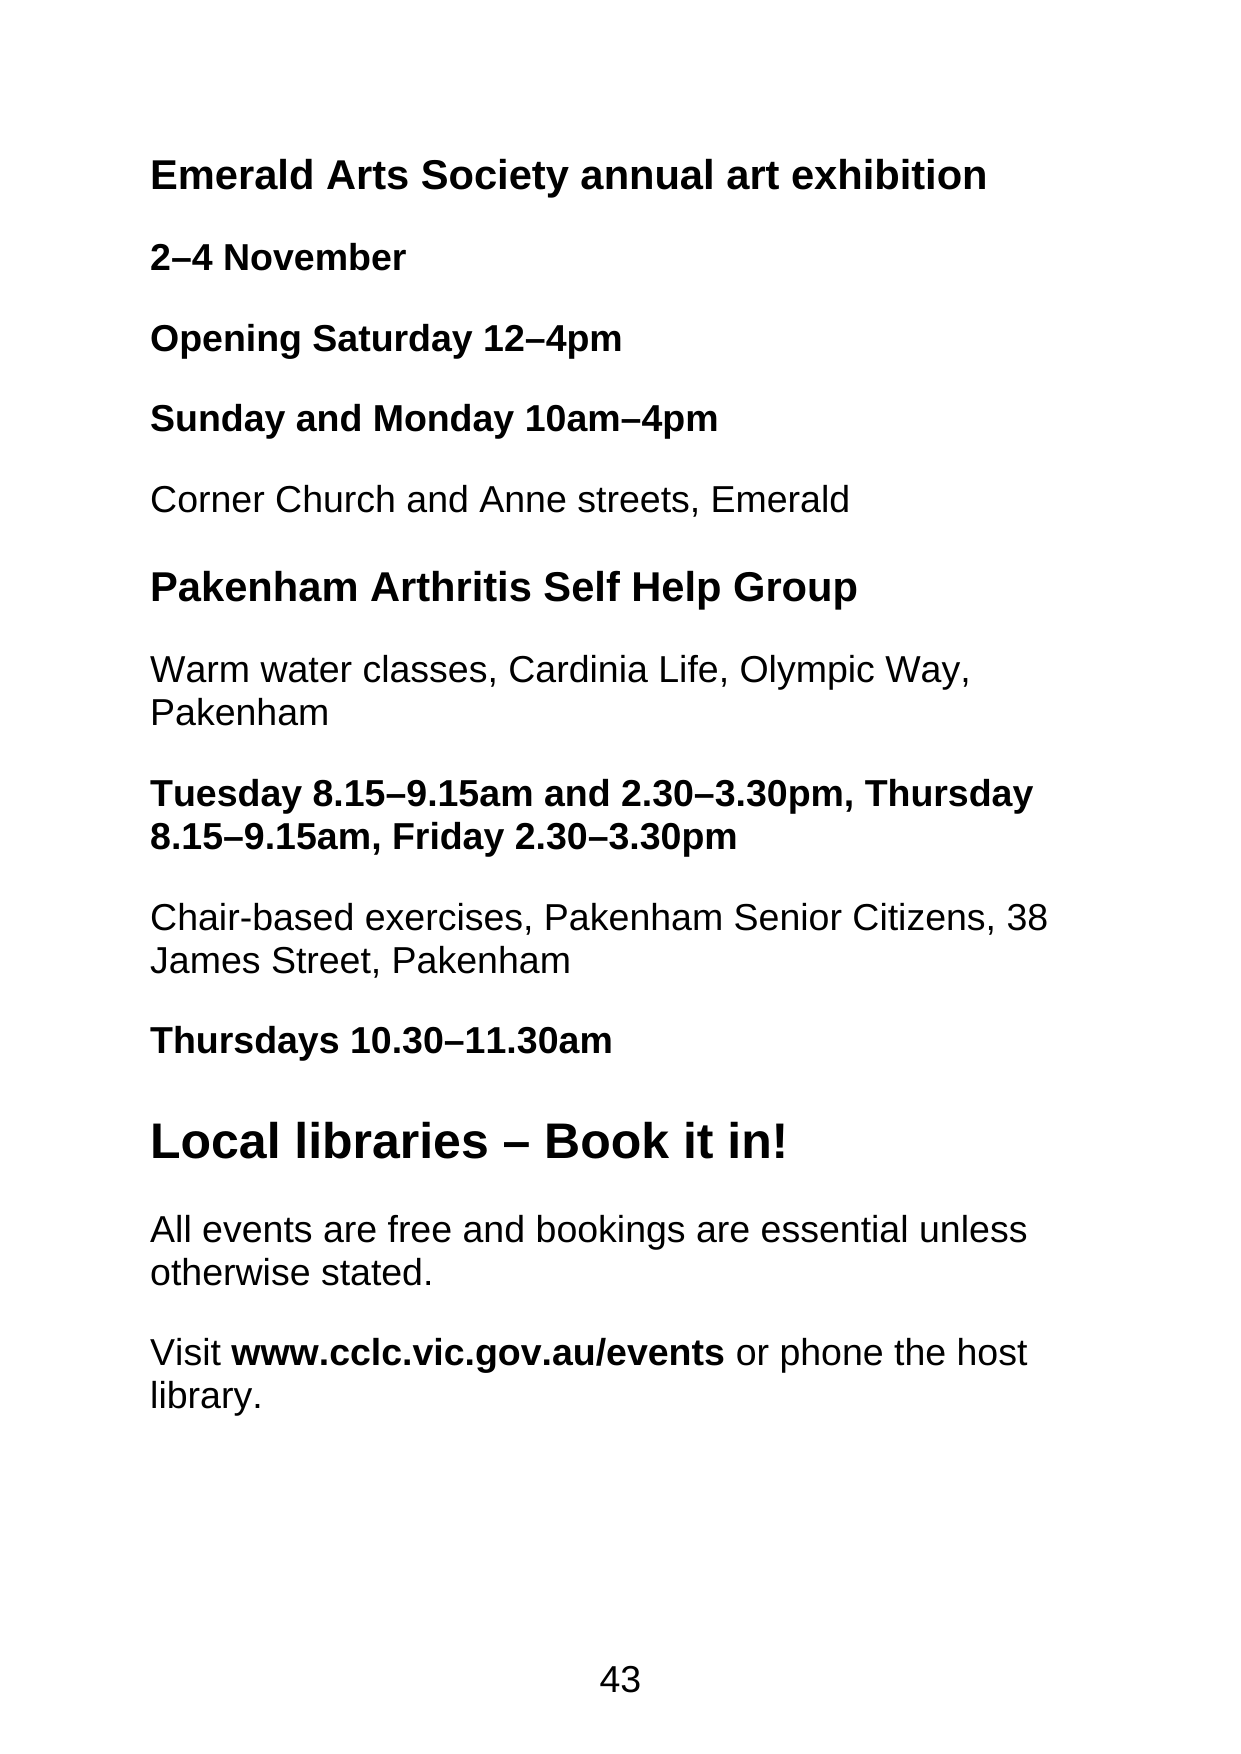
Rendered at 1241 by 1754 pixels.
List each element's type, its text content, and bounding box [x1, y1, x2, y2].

text All events are free and bookings are essential unless otherwise stated. [150, 1207, 1090, 1293]
text Sunday and Monday 10am–4pm [150, 397, 1090, 440]
subtitle Local libraries – Book it in! [150, 1112, 1090, 1169]
text Visit www.cclc.vic.gov.au/events or phone the host library. [150, 1331, 1090, 1417]
text 2–4 November [150, 235, 1090, 278]
text Tuesday 8.15–9.15am and 2.30–3.30pm, Thursday 8.15–9.15am, Friday 2.30–3.30pm [150, 771, 1090, 857]
text Thursdays 10.30–11.30am [150, 1019, 1090, 1062]
text Chair-based exercises, Pakenham Senior Citizens, 38 James Street, Pakenham [150, 895, 1090, 981]
text Warm water classes, Cardinia Life, Olympic Way, Pakenham [150, 647, 1090, 734]
text Opening Saturday 12–4pm [150, 316, 1090, 359]
subtitle Emerald Arts Society annual art exhibition [150, 150, 1090, 198]
subtitle Pakenham Arthritis Self Help Group [150, 562, 1090, 610]
text Corner Church and Anne streets, Emerald [150, 477, 1090, 520]
